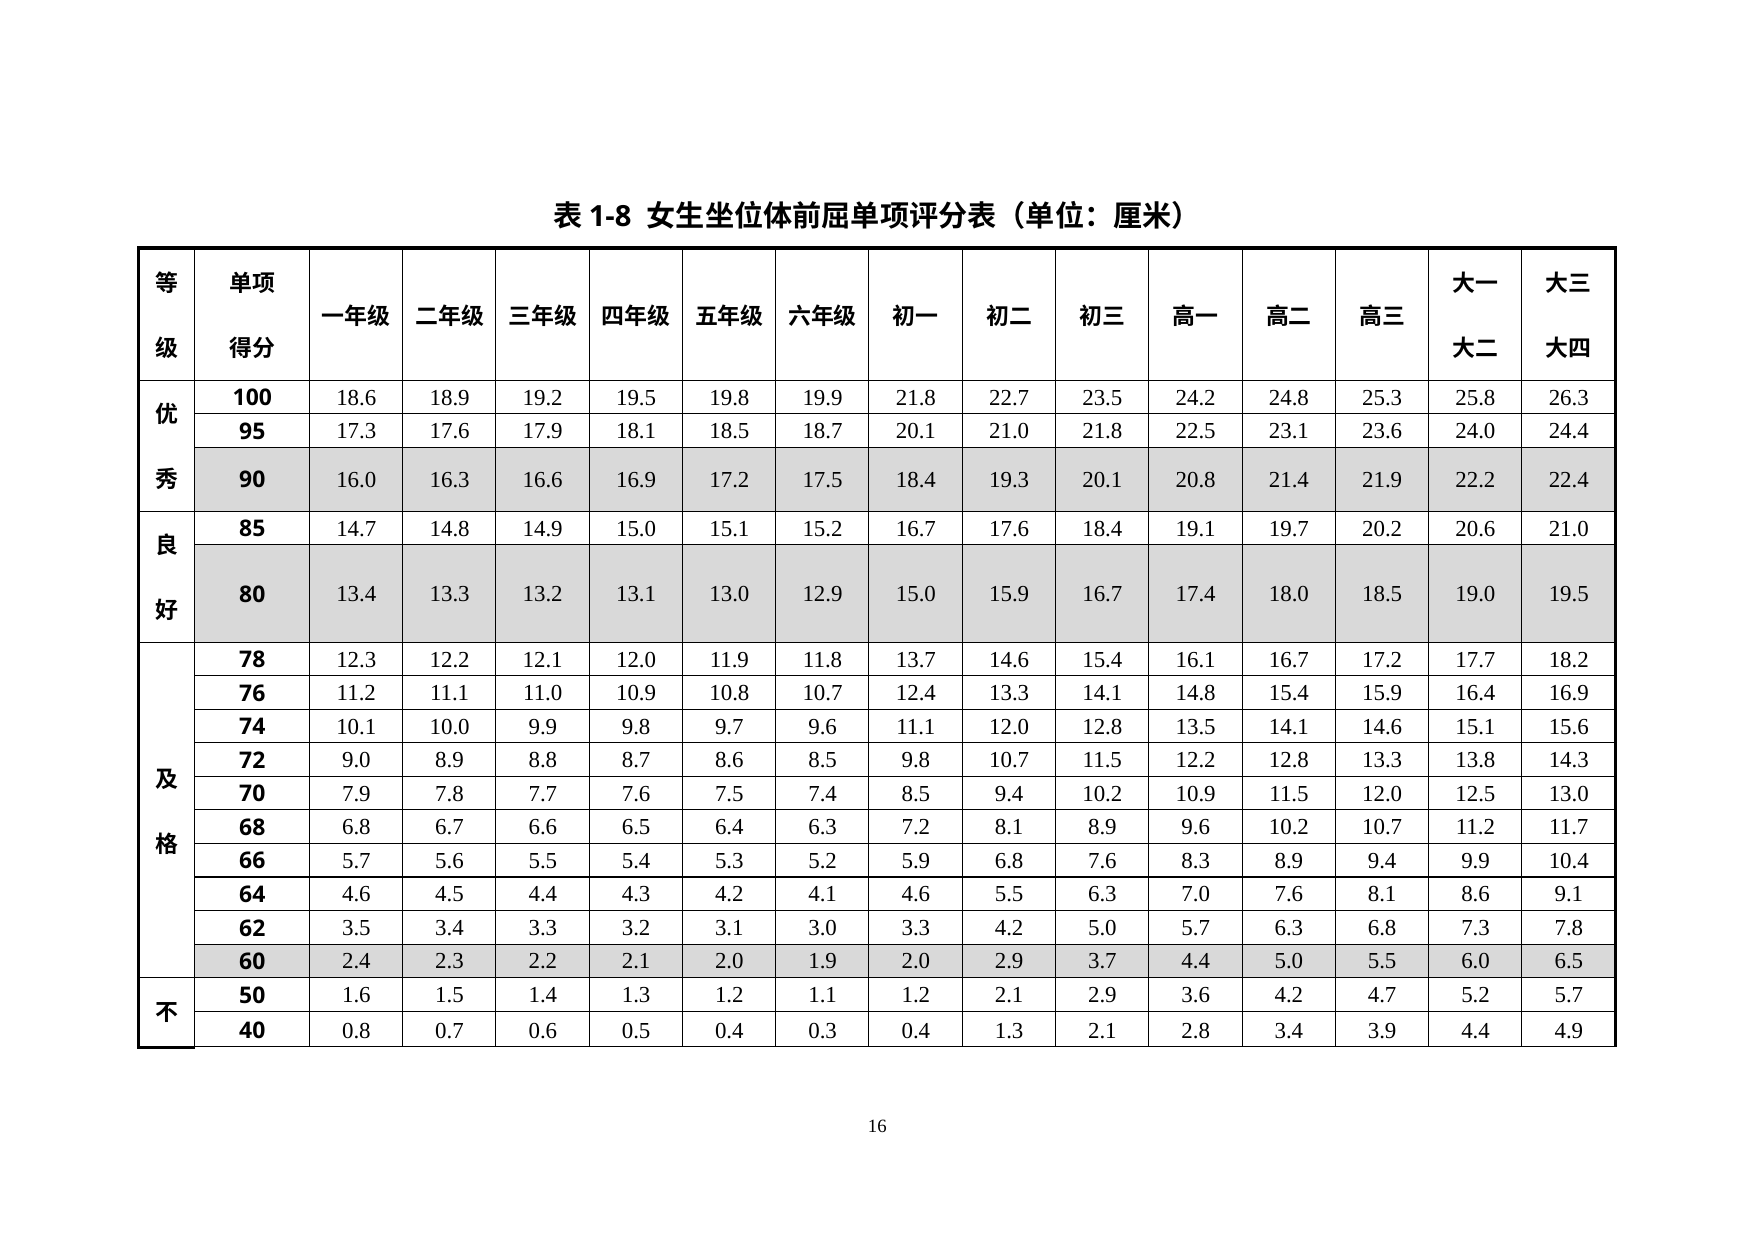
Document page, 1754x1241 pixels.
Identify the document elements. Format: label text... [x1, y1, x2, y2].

table_cell 13.7 [869, 643, 962, 675]
table_cell 26.3 [1522, 381, 1614, 413]
table_cell 95 [195, 414, 309, 447]
table_cell 7.8 [403, 777, 495, 809]
table_cell 40 [195, 1012, 309, 1046]
table_cell 2.9 [1056, 978, 1148, 1011]
table_cell 6.3 [776, 810, 868, 843]
table_cell 8.9 [1243, 844, 1335, 876]
table_cell 3.4 [1243, 1012, 1335, 1046]
table_cell 9.0 [310, 743, 402, 776]
table_cell 0.4 [869, 1012, 962, 1046]
table_cell 23.5 [1056, 381, 1148, 413]
table_cell 21.8 [869, 381, 962, 413]
table_cell 2.9 [963, 945, 1055, 977]
table_cell 7.9 [310, 777, 402, 809]
table_cell 16.7 [1056, 545, 1148, 642]
table_cell 10.9 [590, 676, 682, 709]
table_cell 3.2 [590, 911, 682, 943]
table_cell 17.2 [683, 448, 775, 511]
table_cell 11.2 [310, 676, 402, 709]
table_cell 15.9 [1336, 676, 1428, 709]
table_cell 17.9 [496, 414, 589, 447]
table_cell 18.0 [1243, 545, 1335, 642]
table_cell 10.1 [310, 710, 402, 742]
table_cell 14.1 [1056, 676, 1148, 709]
table_cell 14.8 [1149, 676, 1242, 709]
table_cell 24.4 [1522, 414, 1614, 447]
table_cell 12.5 [1429, 777, 1521, 809]
table_cell 22.7 [963, 381, 1055, 413]
table_cell 80 [195, 545, 309, 642]
table_cell 8.6 [683, 743, 775, 776]
table_cell 10.7 [963, 743, 1055, 776]
table_cell 13.0 [1522, 777, 1614, 809]
table_cell 1.3 [590, 978, 682, 1011]
table_cell 1.6 [310, 978, 402, 1011]
table_cell 12.8 [1243, 743, 1335, 776]
table_cell 14.9 [496, 512, 589, 544]
table_cell 13.3 [963, 676, 1055, 709]
table_cell 12.9 [776, 545, 868, 642]
table_cell 15.1 [683, 512, 775, 544]
table_header 等级 [140, 250, 194, 379]
table_cell 12.0 [1336, 777, 1428, 809]
table_cell 7.5 [683, 777, 775, 809]
table_cell 5.3 [683, 844, 775, 876]
table_cell 11.1 [403, 676, 495, 709]
table_cell 13.3 [1336, 743, 1428, 776]
table_cell 0.3 [776, 1012, 868, 1046]
table_header 高三 [1336, 250, 1428, 379]
table_cell 9.9 [1429, 844, 1521, 876]
table_cell 60 [195, 945, 309, 977]
table_cell 7.7 [496, 777, 589, 809]
table_cell 2.0 [683, 945, 775, 977]
table_cell 2.0 [869, 945, 962, 977]
table_cell 16.1 [1149, 643, 1242, 675]
table_cell 11.0 [496, 676, 589, 709]
table_cell 25.3 [1336, 381, 1428, 413]
table_cell 13.2 [496, 545, 589, 642]
table_cell 5.6 [403, 844, 495, 876]
table_cell 6.4 [683, 810, 775, 843]
table_cell 14.3 [1522, 743, 1614, 776]
table_cell 19.5 [590, 381, 682, 413]
table_cell 66 [195, 844, 309, 876]
table_cell 12.2 [1149, 743, 1242, 776]
table_cell 10.7 [776, 676, 868, 709]
table_cell 11.7 [1522, 810, 1614, 843]
table_cell 7.6 [1056, 844, 1148, 876]
table_cell 17.5 [776, 448, 868, 511]
table_cell 17.3 [310, 414, 402, 447]
table_cell 5.2 [776, 844, 868, 876]
table_cell 3.3 [496, 911, 589, 943]
table_cell 21.9 [1336, 448, 1428, 511]
table_cell 16.7 [869, 512, 962, 544]
table_cell 17.6 [963, 512, 1055, 544]
table_header 二年级 [403, 250, 495, 379]
table_cell 4.4 [1429, 1012, 1521, 1046]
table_cell 4.3 [590, 878, 682, 910]
table_cell 4.5 [403, 878, 495, 910]
table_cell 8.3 [1149, 844, 1242, 876]
table_cell 0.6 [496, 1012, 589, 1046]
table_cell 9.9 [496, 710, 589, 742]
table_cell 13.8 [1429, 743, 1521, 776]
table_cell 18.5 [683, 414, 775, 447]
table_cell 2.1 [590, 945, 682, 977]
table_cell 19.7 [1243, 512, 1335, 544]
table_cell 10.8 [683, 676, 775, 709]
table_cell 10.4 [1522, 844, 1614, 876]
table_cell 23.6 [1336, 414, 1428, 447]
table_cell 23.1 [1243, 414, 1335, 447]
table_cell 64 [195, 878, 309, 910]
table_cell 16.4 [1429, 676, 1521, 709]
table_header 初一 [869, 250, 962, 379]
table_cell 6.0 [1429, 945, 1521, 977]
table_cell 5.7 [310, 844, 402, 876]
table_cell 5.4 [590, 844, 682, 876]
table_cell 5.5 [496, 844, 589, 876]
table_header 六年级 [776, 250, 868, 379]
table_cell 11.5 [1056, 743, 1148, 776]
table_cell 18.9 [403, 381, 495, 413]
table_cell 12.8 [1056, 710, 1148, 742]
table_cell 18.4 [869, 448, 962, 511]
table_cell 7.2 [869, 810, 962, 843]
table_cell 19.2 [496, 381, 589, 413]
table_cell 6.3 [1056, 878, 1148, 910]
table_cell 15.2 [776, 512, 868, 544]
table_header 一年级 [310, 250, 402, 379]
table_cell 4.2 [963, 911, 1055, 943]
table_cell 3.5 [310, 911, 402, 943]
table_cell 及格 [140, 643, 194, 977]
table_cell 2.3 [403, 945, 495, 977]
table_cell 11.5 [1243, 777, 1335, 809]
table_cell 17.7 [1429, 643, 1521, 675]
table_cell 1.5 [403, 978, 495, 1011]
table_cell 3.6 [1149, 978, 1242, 1011]
table_cell 68 [195, 810, 309, 843]
table_cell 2.8 [1149, 1012, 1242, 1046]
table_cell 22.5 [1149, 414, 1242, 447]
table_cell 13.3 [403, 545, 495, 642]
table_header 四年级 [590, 250, 682, 379]
table_cell 15.0 [590, 512, 682, 544]
table_cell 20.1 [869, 414, 962, 447]
table_cell 20.6 [1429, 512, 1521, 544]
table_cell 4.6 [310, 878, 402, 910]
table_cell 12.4 [869, 676, 962, 709]
table_cell 14.8 [403, 512, 495, 544]
table_cell 8.8 [496, 743, 589, 776]
table_cell 18.5 [1336, 545, 1428, 642]
table_cell 5.0 [1243, 945, 1335, 977]
table_header 高一 [1149, 250, 1242, 379]
table_header 初三 [1056, 250, 1148, 379]
table_cell 16.6 [496, 448, 589, 511]
table_cell 12.1 [496, 643, 589, 675]
table_cell 0.7 [403, 1012, 495, 1046]
table_cell 19.9 [776, 381, 868, 413]
table_header 三年级 [496, 250, 589, 379]
table_cell 5.5 [963, 878, 1055, 910]
table_cell 50 [195, 978, 309, 1011]
table_cell 2.2 [496, 945, 589, 977]
table_cell 4.9 [1522, 1012, 1614, 1046]
table_cell 10.0 [403, 710, 495, 742]
table_cell 10.2 [1243, 810, 1335, 843]
table_cell 19.8 [683, 381, 775, 413]
table_cell 16.0 [310, 448, 402, 511]
table_header 大一 大二 [1429, 250, 1521, 379]
table_cell 12.3 [310, 643, 402, 675]
table_cell 9.6 [1149, 810, 1242, 843]
table_cell 24.2 [1149, 381, 1242, 413]
table_cell 5.7 [1149, 911, 1242, 943]
table_cell 12.0 [963, 710, 1055, 742]
table_cell 0.8 [310, 1012, 402, 1046]
table_cell 3.0 [776, 911, 868, 943]
table_cell 4.4 [1149, 945, 1242, 977]
table_cell 8.9 [403, 743, 495, 776]
table_cell 25.8 [1429, 381, 1521, 413]
table_cell 8.5 [776, 743, 868, 776]
table_header 初二 [963, 250, 1055, 379]
table_cell 1.9 [776, 945, 868, 977]
table_cell 74 [195, 710, 309, 742]
table_cell 21.4 [1243, 448, 1335, 511]
table_cell 9.4 [963, 777, 1055, 809]
table_cell 85 [195, 512, 309, 544]
table_cell 15.1 [1429, 710, 1521, 742]
table_cell 11.2 [1429, 810, 1521, 843]
table_cell 5.7 [1522, 978, 1614, 1011]
table_cell 良好 [140, 512, 194, 642]
table_cell 6.7 [403, 810, 495, 843]
table_cell 22.4 [1522, 448, 1614, 511]
table_cell 6.3 [1243, 911, 1335, 943]
table_cell 24.0 [1429, 414, 1521, 447]
table_cell 70 [195, 777, 309, 809]
table_cell 1.1 [776, 978, 868, 1011]
table_cell 21.0 [1522, 512, 1614, 544]
table_cell 1.2 [869, 978, 962, 1011]
table_cell 14.6 [1336, 710, 1428, 742]
table_cell 14.7 [310, 512, 402, 544]
table_cell 2.1 [1056, 1012, 1148, 1046]
table_cell 1.3 [963, 1012, 1055, 1046]
table_cell 7.0 [1149, 878, 1242, 910]
table_cell 4.7 [1336, 978, 1428, 1011]
table_cell 18.1 [590, 414, 682, 447]
table_cell 4.4 [496, 878, 589, 910]
table_cell 16.7 [1243, 643, 1335, 675]
table_cell 8.5 [869, 777, 962, 809]
table_cell 12.2 [403, 643, 495, 675]
table_cell 21.8 [1056, 414, 1148, 447]
table_cell 3.9 [1336, 1012, 1428, 1046]
table_cell 9.7 [683, 710, 775, 742]
table_cell 72 [195, 743, 309, 776]
table_cell 6.8 [310, 810, 402, 843]
table_cell 不及格 [140, 978, 194, 1046]
table_cell 19.1 [1149, 512, 1242, 544]
table_cell 7.3 [1429, 911, 1521, 943]
text 表1-8 女生坐位体前屈单项评分表（单位：厘米） [150, 181, 1604, 246]
table_cell 19.0 [1429, 545, 1521, 642]
table_cell 5.9 [869, 844, 962, 876]
table_cell 15.0 [869, 545, 962, 642]
table_cell 5.2 [1429, 978, 1521, 1011]
table_cell 18.6 [310, 381, 402, 413]
table_cell 8.1 [963, 810, 1055, 843]
table_cell 10.9 [1149, 777, 1242, 809]
table_cell 18.2 [1522, 643, 1614, 675]
table_cell 16.3 [403, 448, 495, 511]
table_cell 15.4 [1243, 676, 1335, 709]
table_cell 7.6 [1243, 878, 1335, 910]
table_cell 15.9 [963, 545, 1055, 642]
table_cell 12.0 [590, 643, 682, 675]
table_cell 7.8 [1522, 911, 1614, 943]
table_cell 18.7 [776, 414, 868, 447]
table_cell 19.3 [963, 448, 1055, 511]
table_cell 2.4 [310, 945, 402, 977]
table_cell 14.6 [963, 643, 1055, 675]
table_cell 21.0 [963, 414, 1055, 447]
table_cell 7.6 [590, 777, 682, 809]
table_cell 9.4 [1336, 844, 1428, 876]
table_cell 13.5 [1149, 710, 1242, 742]
table_cell 10.7 [1336, 810, 1428, 843]
table_cell 优秀 [140, 381, 194, 511]
table_cell 16.9 [590, 448, 682, 511]
table_cell 13.4 [310, 545, 402, 642]
table_cell 16.9 [1522, 676, 1614, 709]
table_cell 0.4 [683, 1012, 775, 1046]
table_cell 10.2 [1056, 777, 1148, 809]
table_header 单项 得分 [195, 250, 309, 379]
table_cell 7.4 [776, 777, 868, 809]
table_cell 9.1 [1522, 878, 1614, 910]
table_cell 8.1 [1336, 878, 1428, 910]
table_cell 20.2 [1336, 512, 1428, 544]
table_cell 17.6 [403, 414, 495, 447]
table_cell 3.7 [1056, 945, 1148, 977]
table_cell 9.8 [590, 710, 682, 742]
table_cell 15.4 [1056, 643, 1148, 675]
table_cell 4.2 [683, 878, 775, 910]
table_cell 13.0 [683, 545, 775, 642]
table_cell 1.2 [683, 978, 775, 1011]
table_header 大三 大四 [1522, 250, 1614, 379]
table_cell 6.6 [496, 810, 589, 843]
table_cell 19.5 [1522, 545, 1614, 642]
table_cell 4.6 [869, 878, 962, 910]
table_cell 3.4 [403, 911, 495, 943]
table_cell 9.8 [869, 743, 962, 776]
table_cell 13.1 [590, 545, 682, 642]
table_cell 5.5 [1336, 945, 1428, 977]
table_cell 5.0 [1056, 911, 1148, 943]
table_cell 8.9 [1056, 810, 1148, 843]
table_cell 6.8 [963, 844, 1055, 876]
table_cell 4.2 [1243, 978, 1335, 1011]
table_cell 17.4 [1149, 545, 1242, 642]
table_cell 8.6 [1429, 878, 1521, 910]
table_header 高二 [1243, 250, 1335, 379]
table_cell 76 [195, 676, 309, 709]
table_cell 100 [195, 381, 309, 413]
table_cell 14.1 [1243, 710, 1335, 742]
table_cell 0.5 [590, 1012, 682, 1046]
table_cell 90 [195, 448, 309, 511]
table_cell 4.1 [776, 878, 868, 910]
table_cell 2.1 [963, 978, 1055, 1011]
table_cell 3.3 [869, 911, 962, 943]
table_cell 20.1 [1056, 448, 1148, 511]
table_cell 11.8 [776, 643, 868, 675]
table_cell 8.7 [590, 743, 682, 776]
table_cell 22.2 [1429, 448, 1521, 511]
table_cell 20.8 [1149, 448, 1242, 511]
table_header 五年级 [683, 250, 775, 379]
table_cell 1.4 [496, 978, 589, 1011]
table_cell 9.6 [776, 710, 868, 742]
table_cell 6.5 [590, 810, 682, 843]
table_cell 11.1 [869, 710, 962, 742]
table_cell 17.2 [1336, 643, 1428, 675]
table_cell 62 [195, 911, 309, 943]
table_cell 18.4 [1056, 512, 1148, 544]
table_cell 6.5 [1522, 945, 1614, 977]
table_cell 3.1 [683, 911, 775, 943]
table_cell 24.8 [1243, 381, 1335, 413]
table_cell 15.6 [1522, 710, 1614, 742]
table_cell 11.9 [683, 643, 775, 675]
table_cell 78 [195, 643, 309, 675]
table_cell 6.8 [1336, 911, 1428, 943]
